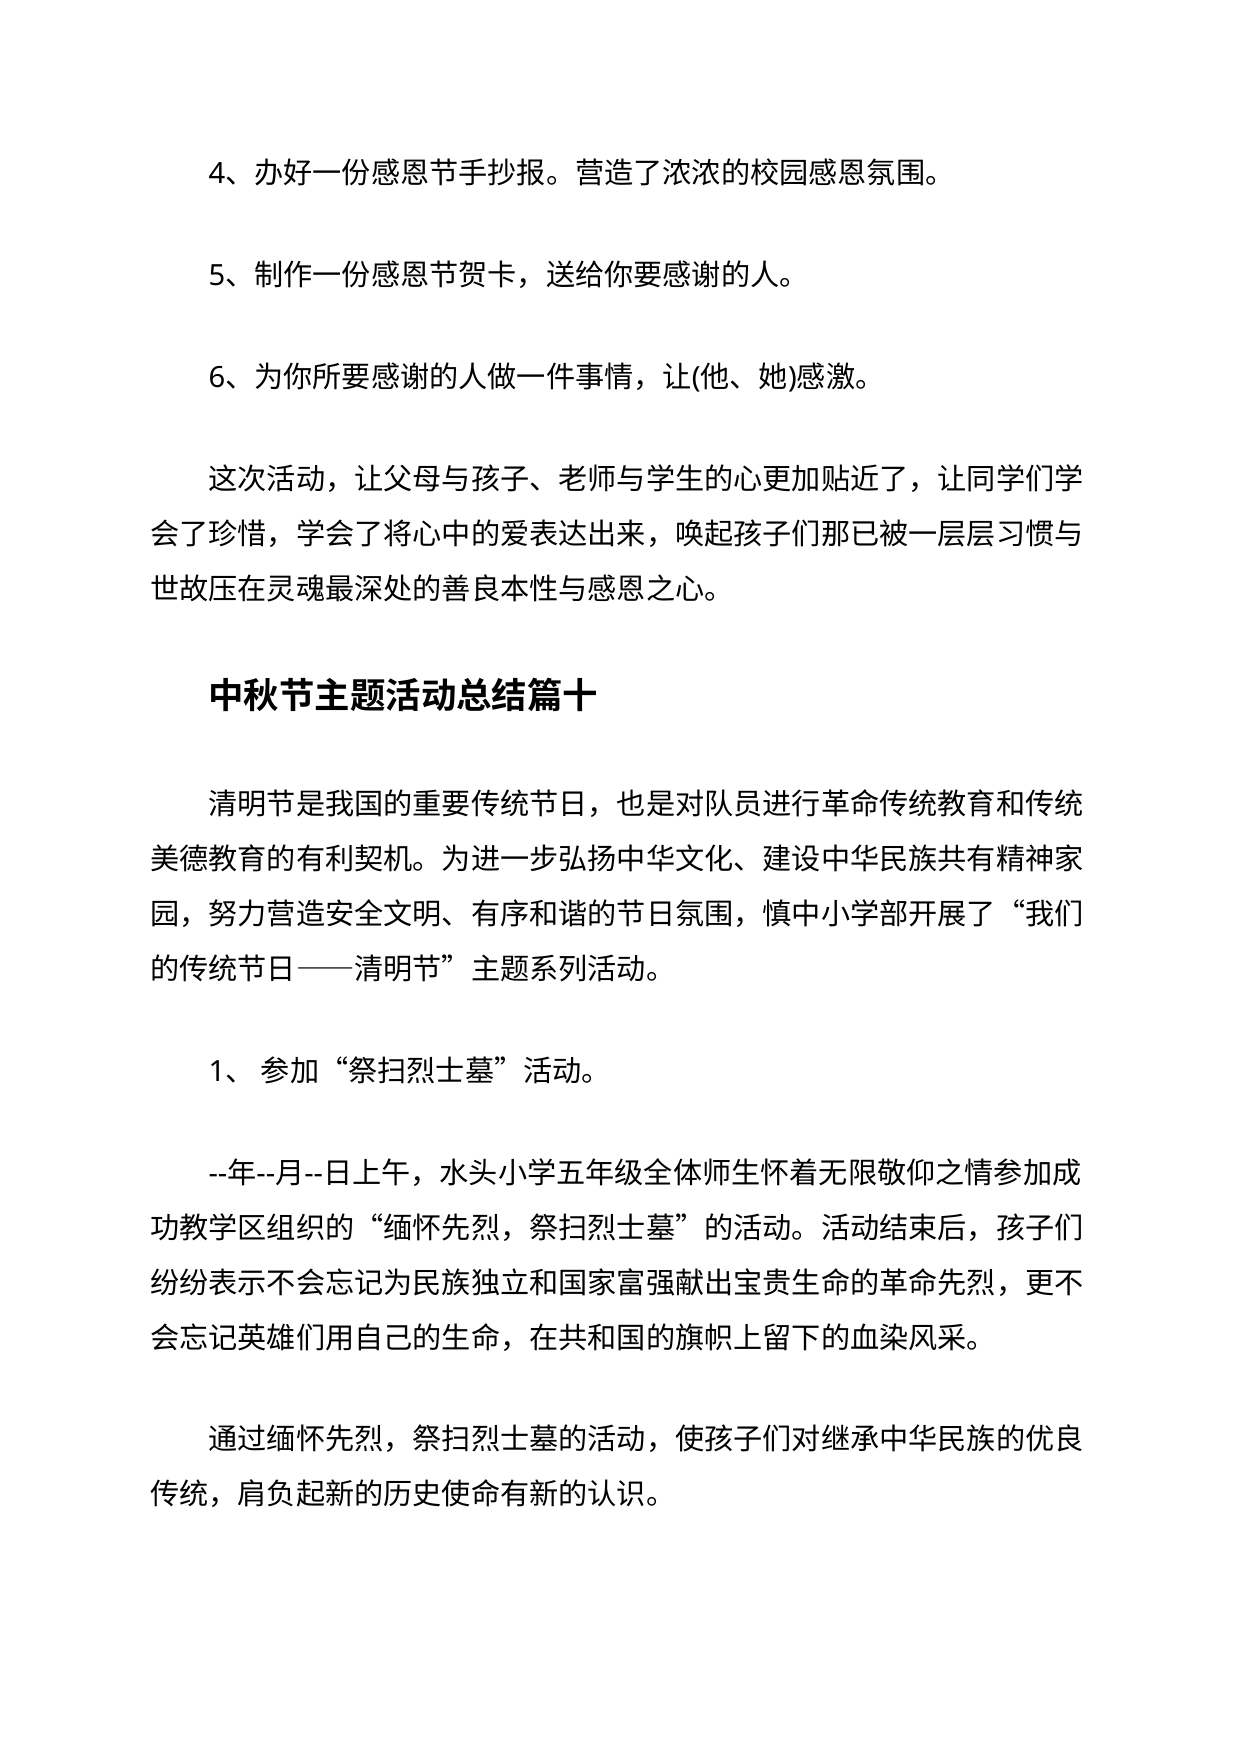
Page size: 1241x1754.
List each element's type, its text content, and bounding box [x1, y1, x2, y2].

text 通过缅怀先烈，祭扫烈士墓的活动，使孩子们对继承中华民族的优良传统，肩负起新的历史使命有新的认识。 [150, 1416, 1090, 1513]
text 1、 参加“祭扫烈士墓”活动。 [150, 1047, 1090, 1090]
text 4、办好一份感恩节手抄报。营造了浓浓的校园感恩氛围。 [150, 150, 1090, 192]
text 5、制作一份感恩节贺卡，送给你要感谢的人。 [150, 252, 1090, 294]
text --年--月--日上午，水头小学五年级全体师生怀着无限敬仰之情参加成功教学区组织的“缅怀先烈，祭扫烈士墓”的活动。活动结束后，孩子们纷纷表示不会忘记为民族独立和国家富强献出宝贵生命的革命先烈，更不会忘记英雄们用自己的生命，在共和国的旗帜上留下的血染风采。 [150, 1149, 1090, 1356]
text 清明节是我国的重要传统节日，也是对队员进行革命传统教育和传统美德教育的有利契机。为进一步弘扬中华文化、建设中华民族共有精神家园，努力营造安全文明、有序和谐的节日氛围，慎中小学部开展了“我们的传统节日——清明节”主题系列活动。 [150, 781, 1090, 988]
text 6、为你所要感谢的人做一件事情，让(他、她)感激。 [150, 354, 1090, 396]
text 中秋节主题活动总结篇十 [150, 667, 1090, 719]
text 这次活动，让父母与孩子、老师与学生的心更加贴近了，让同学们学会了珍惜，学会了将心中的爱表达出来，唤起孩子们那已被一层层习惯与世故压在灵魂最深处的善良本性与感恩之心。 [150, 456, 1090, 608]
